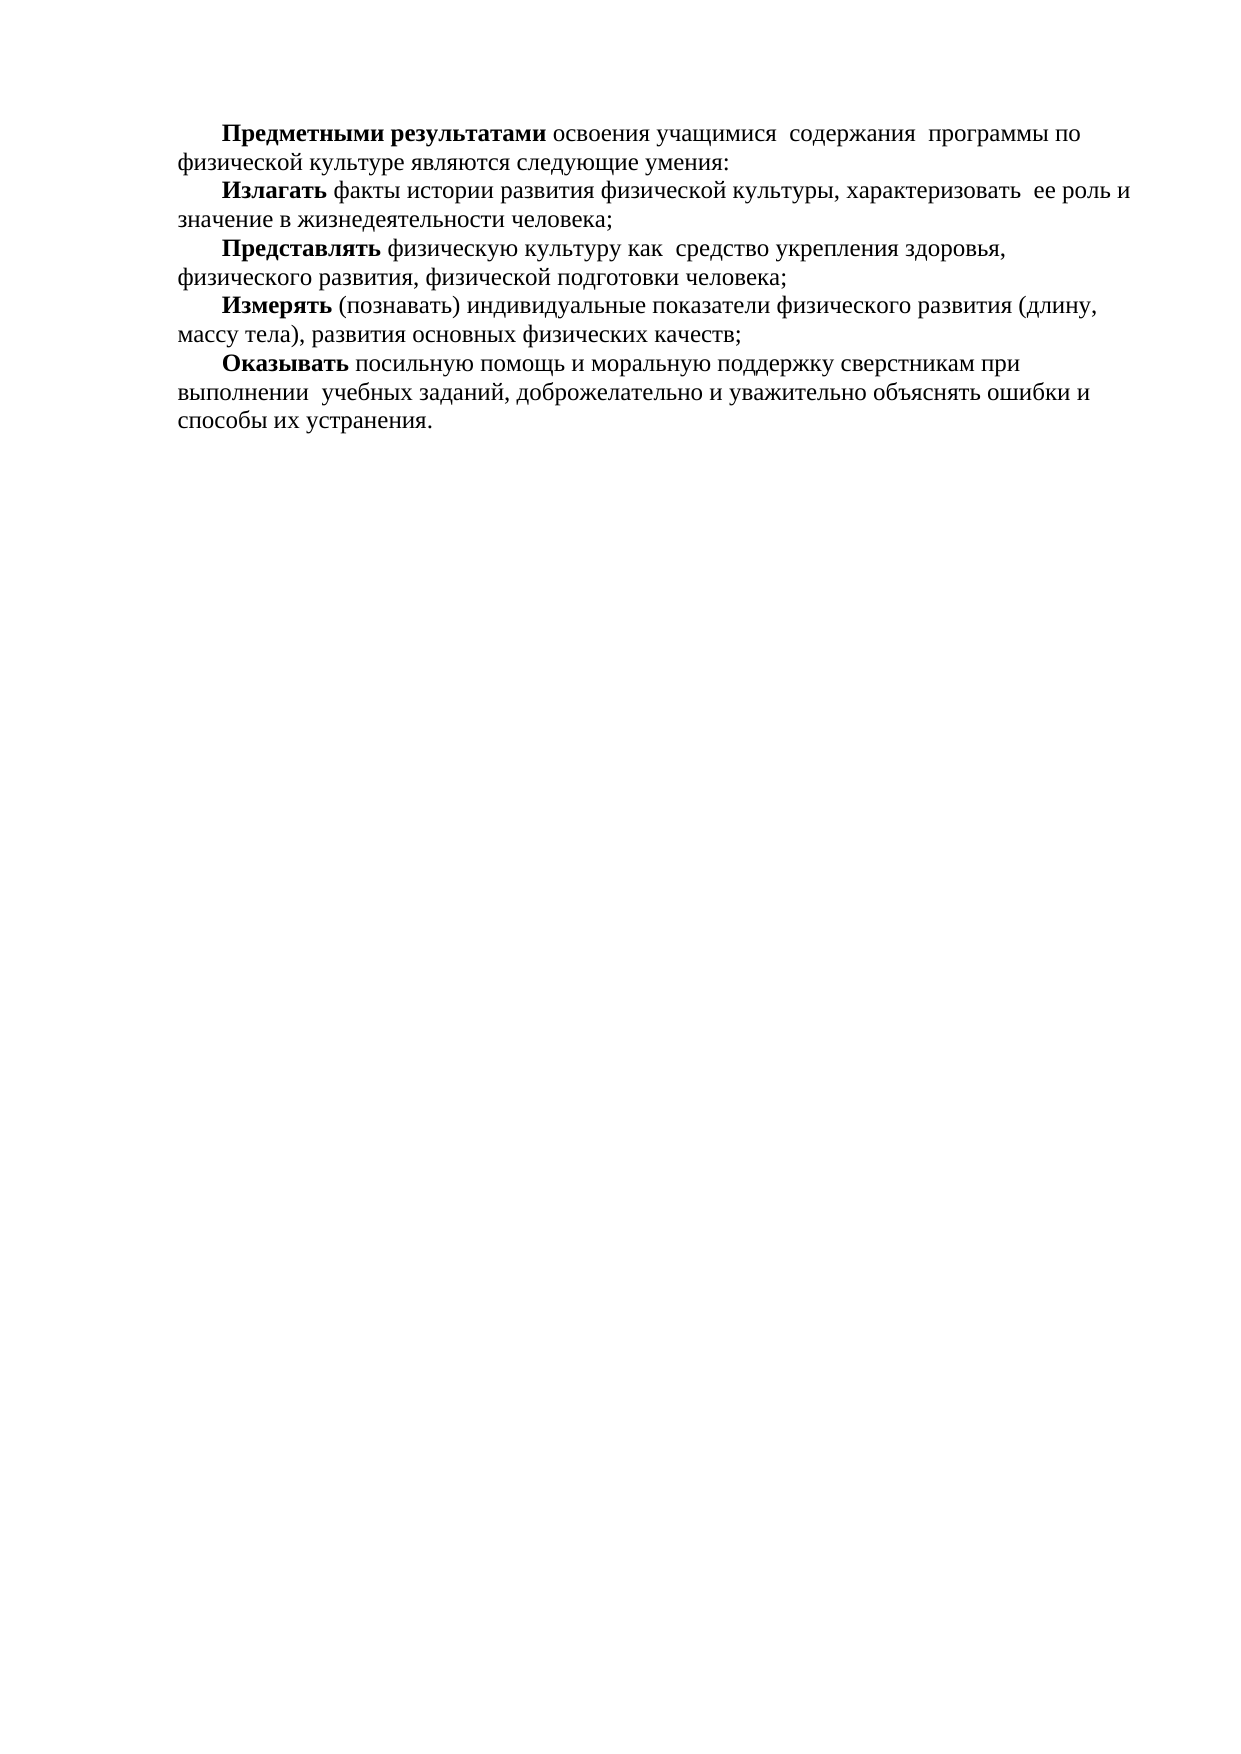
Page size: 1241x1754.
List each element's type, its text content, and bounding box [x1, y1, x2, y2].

text Оказывать посильную помощь и моральную поддержку сверстникам при выполнении учебных заданий, доброжелательно и уважительно объяснять ошибки и способы их устранения. [177, 348, 1152, 434]
text Излагать факты истории развития физической культуры, характеризовать ее роль и значение в жизнедеятельности человека; [177, 176, 1152, 233]
text Измерять (познавать) индивидуальные показатели физического развития (длину, массу тела), развития основных физических качеств; [177, 291, 1152, 348]
text Предметными результатами освоения учащимися содержания программы по физической культуре являются следующие умения: [177, 118, 1152, 176]
text Представлять физическую культуру как средство укрепления здоровья, физического развития, физической подготовки человека; [177, 233, 1152, 291]
